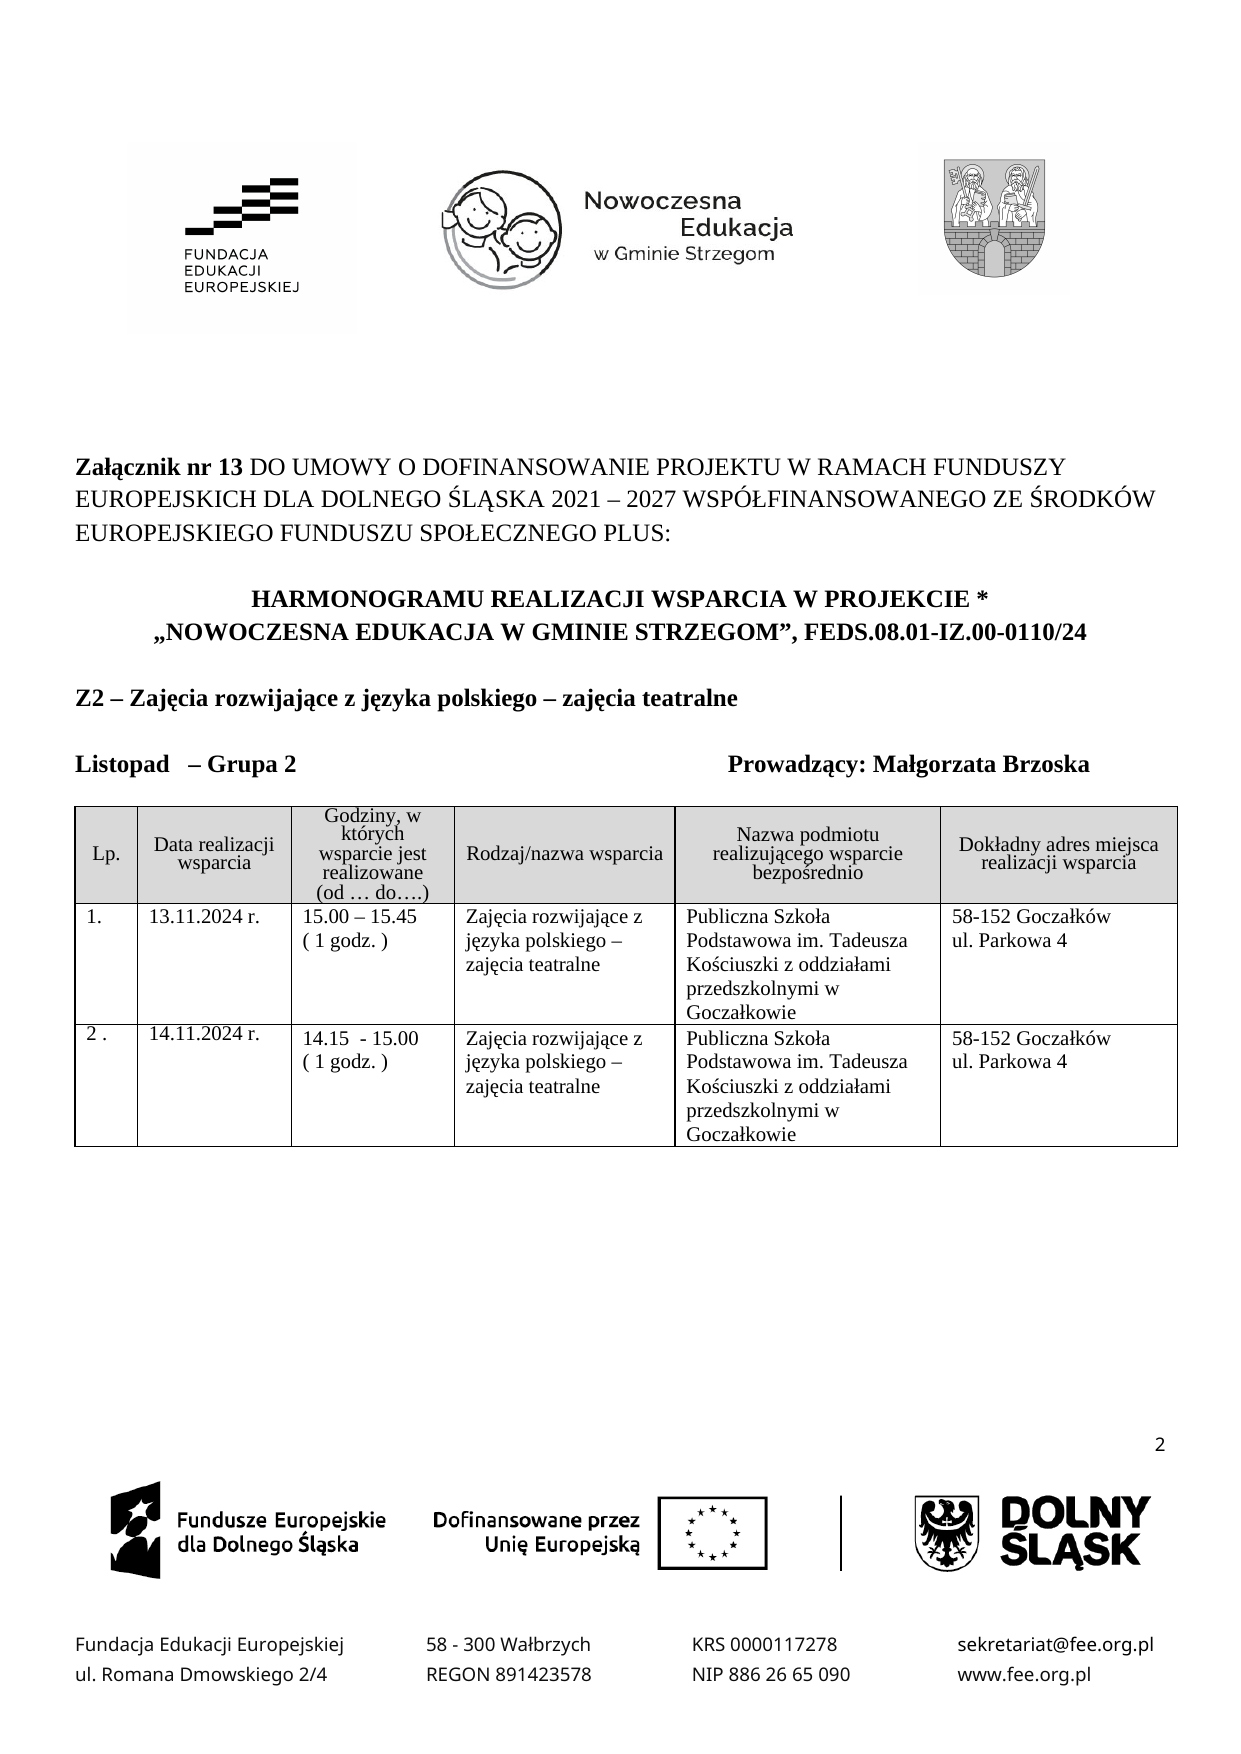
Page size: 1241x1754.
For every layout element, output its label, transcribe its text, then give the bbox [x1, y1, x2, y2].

table_header Data realizacji wsparcia [138, 807, 291, 903]
table_cell 14.15 - 15.00 ( 1 godz. ) [292, 1025, 454, 1146]
table_cell 14.11.2024 r. [138, 1025, 291, 1146]
table_cell Zajęcia rozwijające z języka polskiego – zajęcia teatralne [455, 904, 674, 1024]
picture [86, 1456, 1176, 1603]
text HARMONOGRAMU REALIZACJI WSPARCIA W PROJEKCIE * [75, 584, 1165, 612]
picture [126, 142, 357, 334]
table_header Godziny, w których wsparcie jest realizowane (od … do….) [292, 807, 454, 903]
picture [412, 142, 813, 320]
table_cell 58-152 Goczałków ul. Parkowa 4 [941, 1025, 1177, 1146]
table_cell 15.00 – 15.45 ( 1 godz. ) [292, 904, 454, 1024]
table_cell 58-152 Goczałków ul. Parkowa 4 [941, 904, 1177, 1024]
text Listopad – Grupa 2 Prowadzący: Małgorzata Brzoska [75, 749, 1165, 777]
table_header Dokładny adres miejsca realizacji wsparcia [941, 807, 1177, 903]
table_header Lp. [76, 807, 137, 903]
text „NOWOCZESNA EDUKACJA W GMINIE STRZEGOM”, FEDS.08.01-IZ.00-0110/24 [75, 617, 1165, 645]
table_cell Publiczna Szkoła Podstawowa im. Tadeusza Kościuszki z oddziałami przedszkolnymi w Goczałkowie [676, 904, 940, 1024]
table_cell 2 . [76, 1025, 137, 1146]
table_cell Zajęcia rozwijające z języka polskiego – zajęcia teatralne [455, 1025, 674, 1146]
table_header Nazwa podmiotu realizującego wsparcie bezpośrednio [676, 807, 940, 903]
text Załącznik nr 13 DO UMOWY O DOFINANSOWANIE PROJEKTU W RAMACH FUNDUSZY EUROPEJSKICH DLA DOLNEGO ŚLĄSKA 2021 – 2027 WSPÓŁFINANSOWANEGO ZE ŚRODKÓW EUROPEJSKIEGO FUNDUSZU SPOŁECZNEGO PLUS: [75, 452, 1165, 546]
table_cell 13.11.2024 r. [138, 904, 291, 1024]
table_header Rodzaj/nazwa wsparcia [455, 807, 674, 903]
table_cell 1. [76, 904, 137, 1024]
picture [918, 142, 1071, 295]
text Z2 – Zajęcia rozwijające z języka polskiego – zajęcia teatralne [75, 683, 1165, 711]
table_cell Publiczna Szkoła Podstawowa im. Tadeusza Kościuszki z oddziałami przedszkolnymi w Goczałkowie [676, 1025, 940, 1146]
